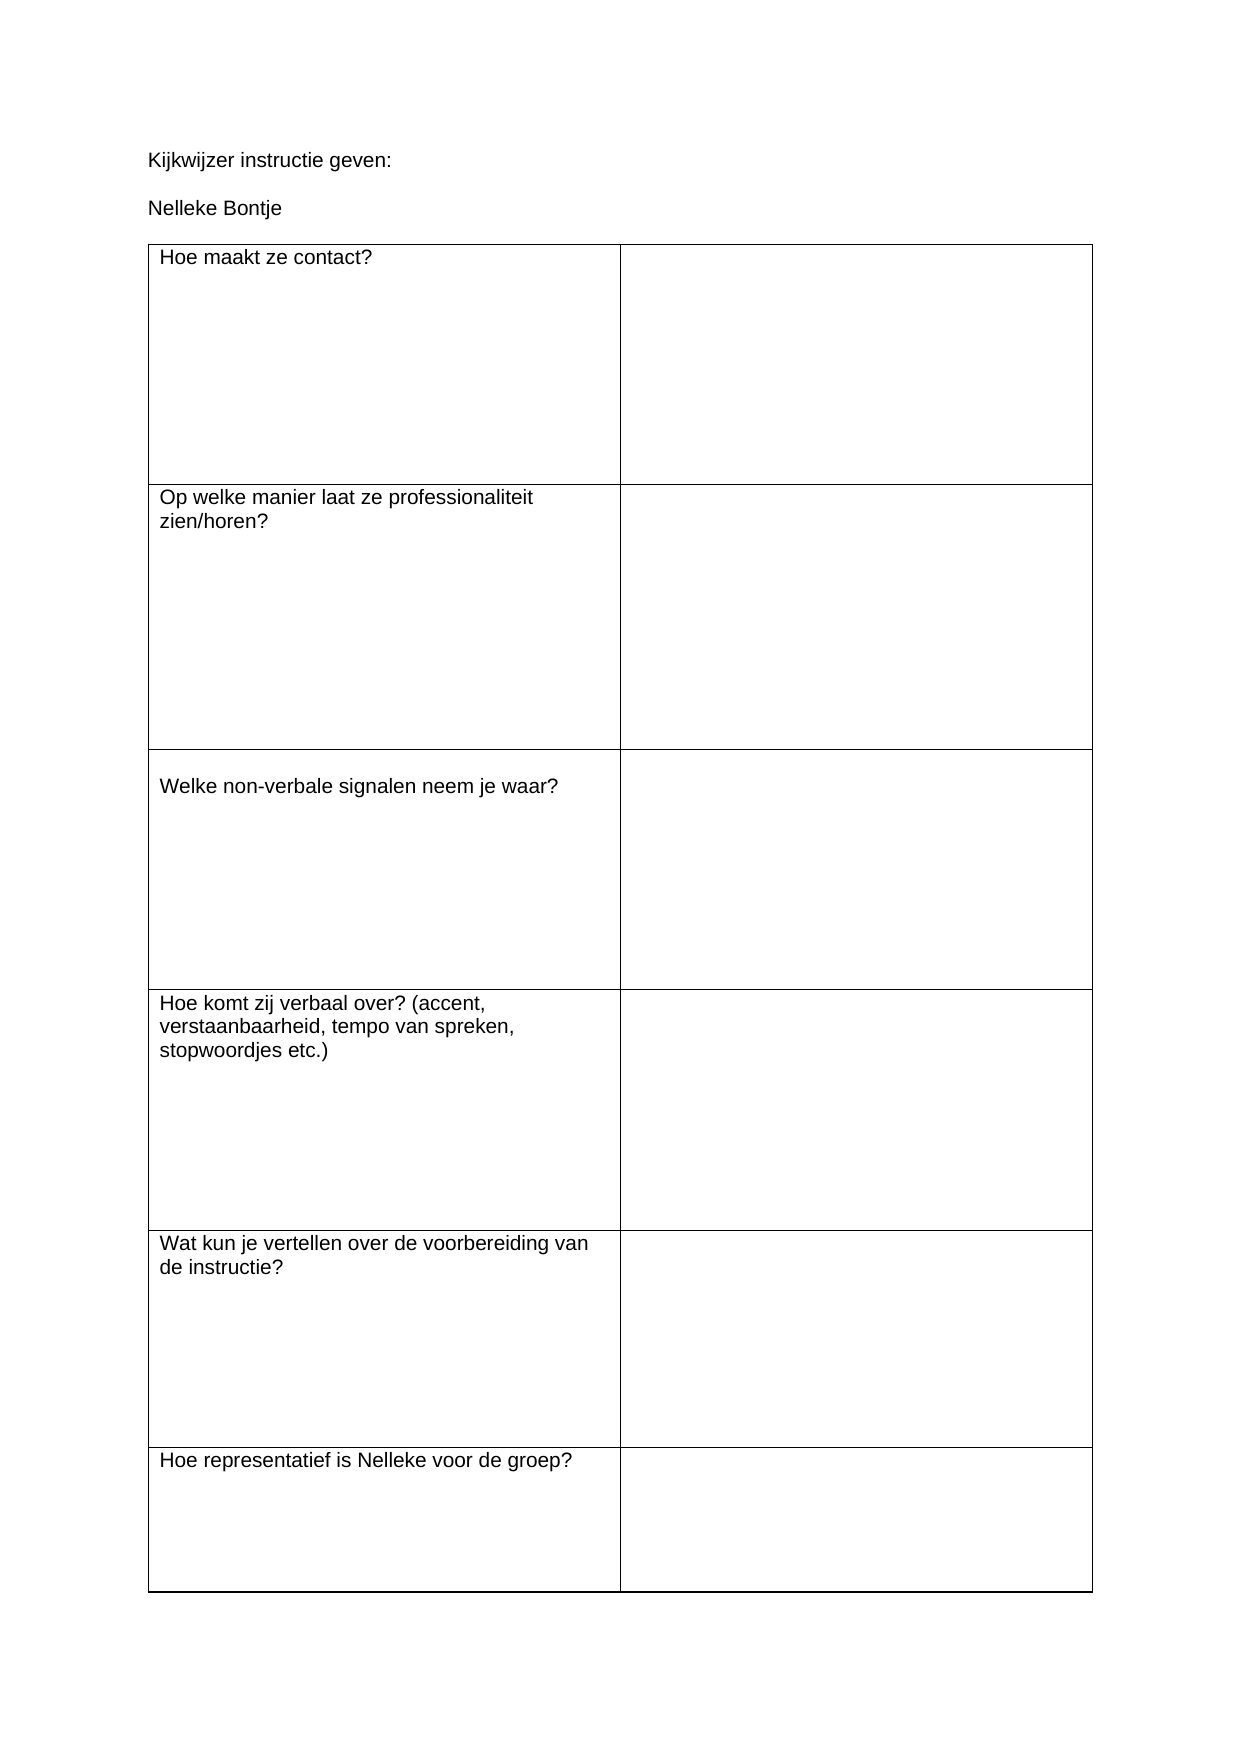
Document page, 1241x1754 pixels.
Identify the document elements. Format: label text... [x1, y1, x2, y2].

table_cell Welke non-verbale signalen neem je waar? [149, 750, 620, 989]
table_cell [621, 485, 1092, 749]
table_header [621, 245, 1092, 484]
table_cell Hoe komt zij verbaal over? (accent, verstaanbaarheid, tempo van spreken, stopwoordjes etc.) [149, 990, 620, 1230]
table_cell [621, 990, 1092, 1230]
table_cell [149, 1448, 620, 1591]
table_cell [621, 750, 1092, 989]
table_cell [621, 1231, 1092, 1447]
text Kijkwijzer instructie geven: [148, 148, 1093, 172]
table_cell Op welke manier laat ze professionaliteit zien/horen? [149, 485, 620, 749]
text Nelleke Bontje [148, 196, 1093, 219]
table_cell [621, 1448, 1092, 1591]
table_header Hoe maakt ze contact? [149, 245, 620, 484]
table_cell Wat kun je vertellen over de voorbereiding van de instructie? [149, 1231, 620, 1447]
